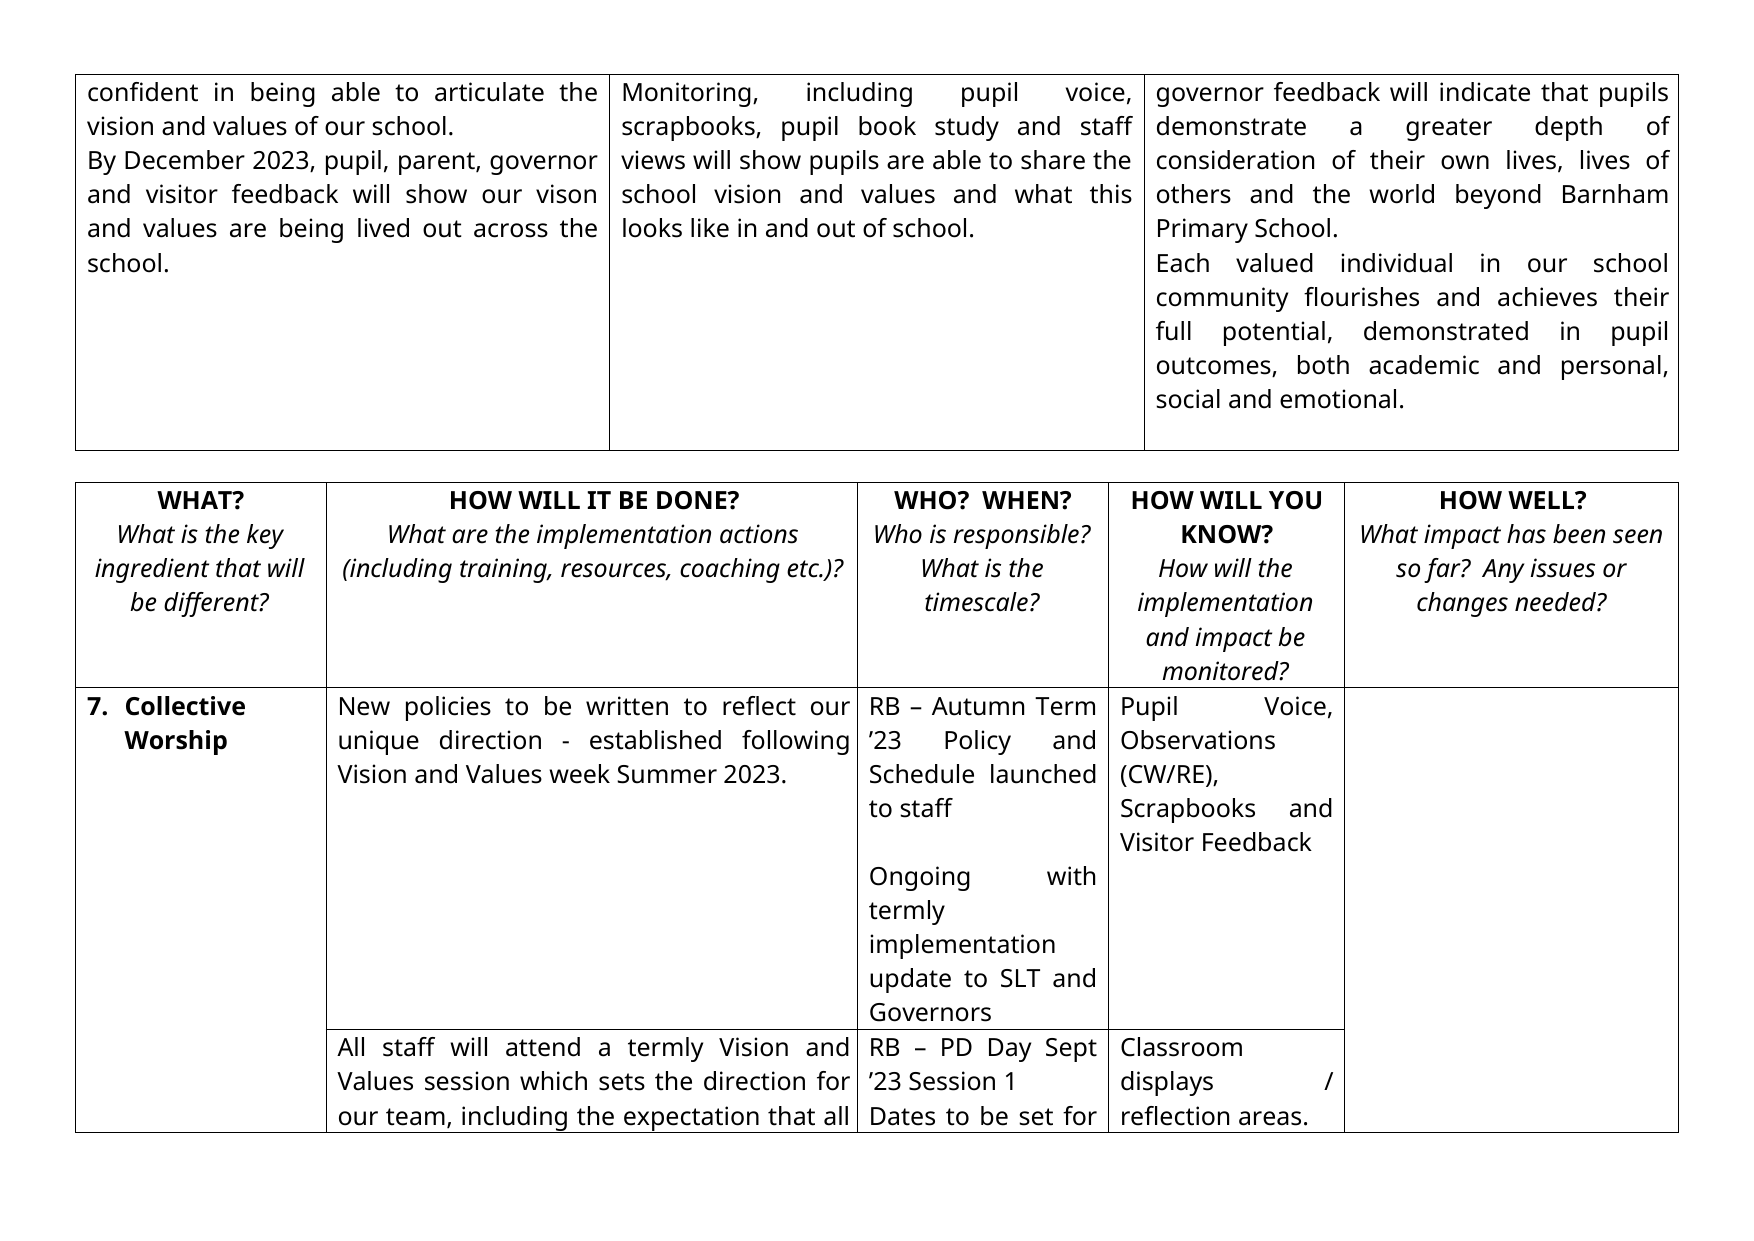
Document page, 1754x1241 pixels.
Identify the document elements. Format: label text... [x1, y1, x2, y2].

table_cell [610, 75, 1144, 449]
table_header HOW WILL IT BE DONE? What are the implementation actions (including training, resources, coaching etc.)? [327, 483, 857, 687]
table_header WHAT? What is the key ingredient that will be different? [76, 483, 326, 687]
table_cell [76, 75, 609, 449]
table_cell RB – Autumn Term ’23 Policy and Schedule launched to staff Ongoing with termly implementation update to SLT and Governors [858, 688, 1108, 1029]
table_cell New policies to be written to reflect our unique direction - established following Vision and Values week Summer 2023. [327, 688, 857, 1029]
table_cell [1345, 688, 1678, 1132]
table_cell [327, 1030, 857, 1132]
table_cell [1145, 75, 1678, 449]
table_header HOW WELL? What impact has been seen so far? Any issues or changes needed? [1345, 483, 1678, 687]
table_header WHO? WHEN? Who is responsible? What is the timescale? [858, 483, 1108, 687]
table_header HOW WILL YOU KNOW? How will the implementation and impact be monitored? [1109, 483, 1344, 687]
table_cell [1109, 1030, 1344, 1132]
table_cell Collective Worship [76, 688, 326, 1132]
table_cell Pupil Voice, Observations (CW/RE), Scrapbooks and Visitor Feedback [1109, 688, 1344, 1029]
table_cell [858, 1030, 1108, 1132]
